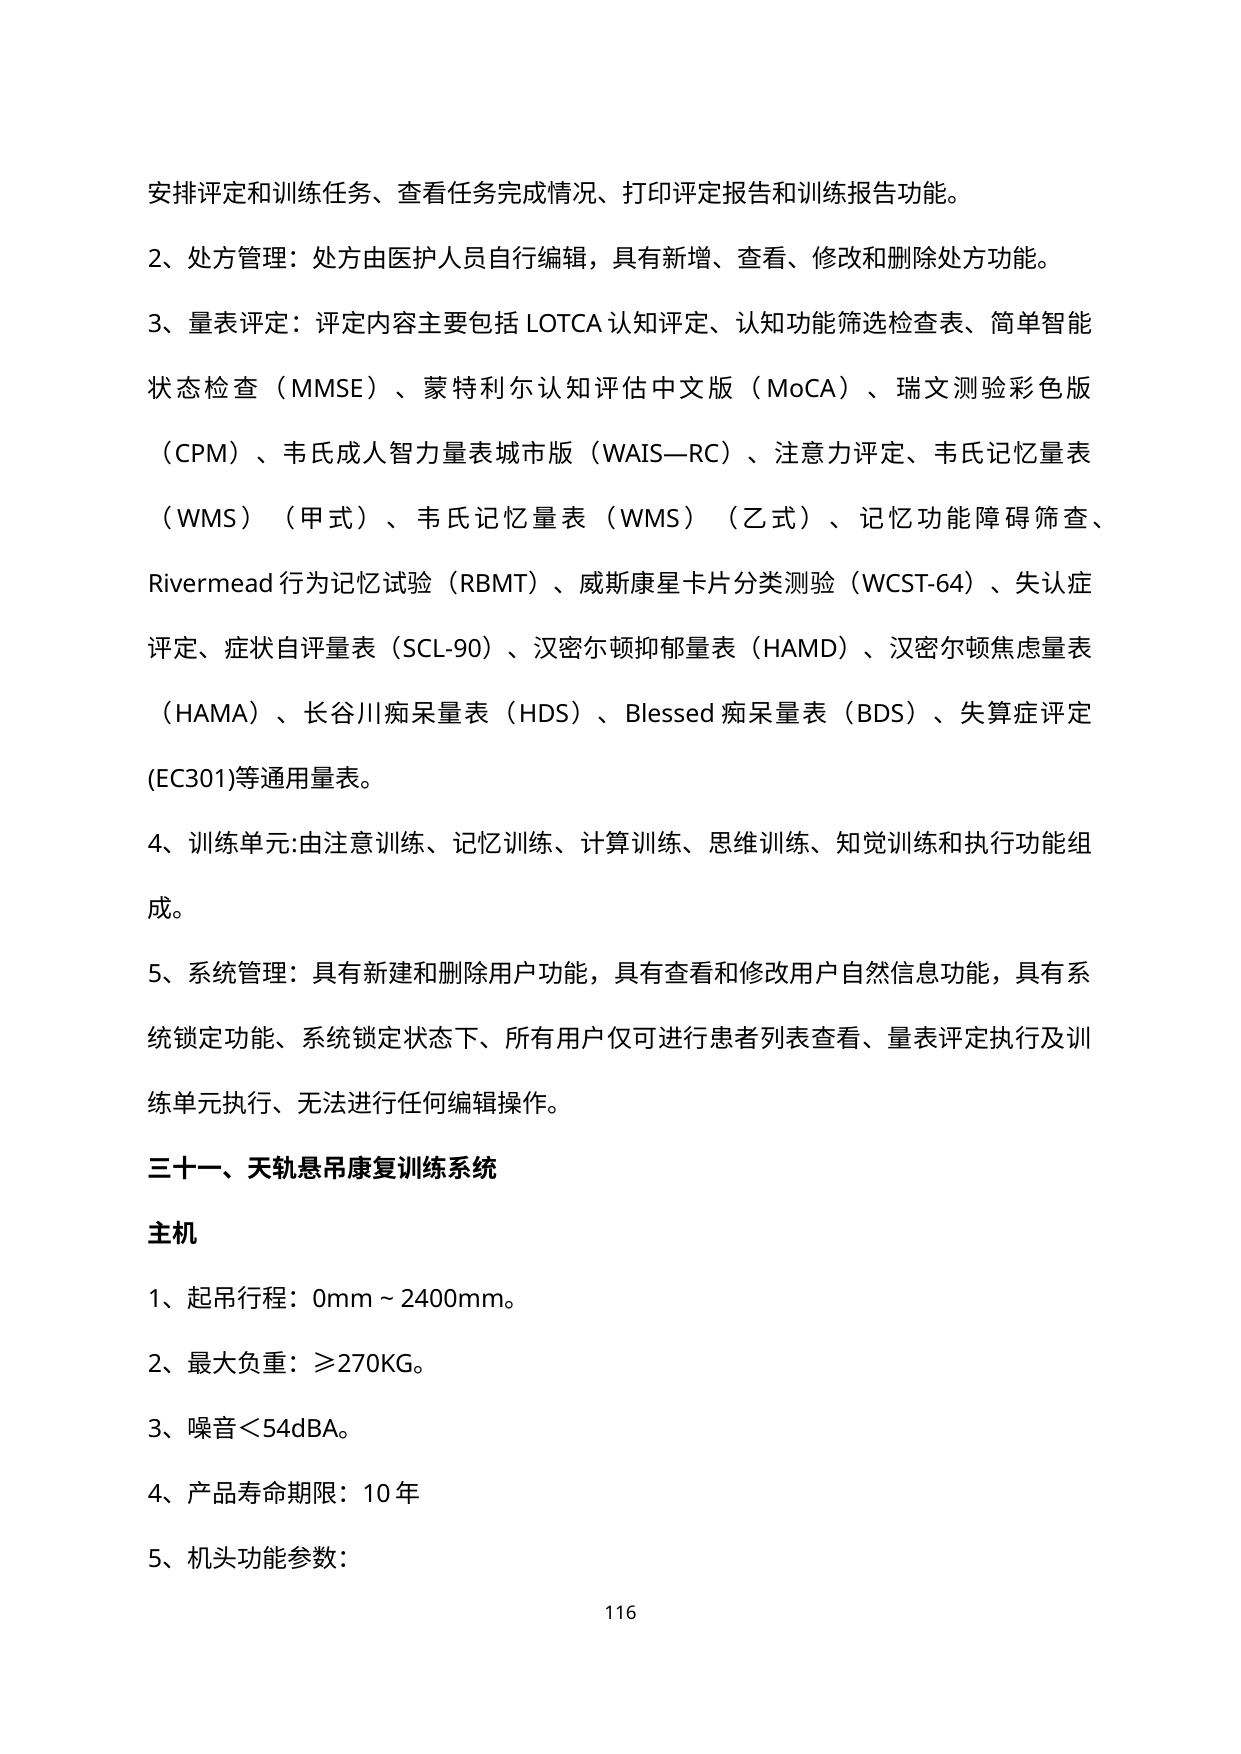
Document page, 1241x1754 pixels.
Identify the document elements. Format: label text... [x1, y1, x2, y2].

text 5、系统管理：具有新建和删除用户功能，具有查看和修改用户自然信息功能，具有系统锁定功能、系统锁定状态下、所有用户仅可进行患者列表查看、量表评定执行及训练单元执行、无法进行任何编辑操作。 [148, 939, 1092, 1134]
text 5、机头功能参数： [148, 1524, 1092, 1589]
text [148, 159, 1092, 224]
text 3、噪音＜54dBA。 [148, 1394, 1092, 1459]
text 3、量表评定：评定内容主要包括LOTCA认知评定、认知功能筛选检查表、简单智能状态检查（MMSE）、蒙特利尓认知评估中文版（MoCA）、瑞文测验彩色版（CPM）、韦氏成人智力量表城市版（WAIS—RC）、注意力评定、韦氏记忆量表（WMS）（甲式）、韦氏记忆量表（WMS）（乙式）、记忆功能障碍筛查、Rivermead行为记忆试验（RBMT）、威斯康星卡片分类测验（WCST-64）、失认症评定、症状自评量表（SCL-90）、汉密尓顿抑郁量表（HAMD）、汉密尔顿焦虑量表（HAMA）、长谷川痴呆量表（HDS）、Blessed痴呆量表（BDS）、失算症评定(EC301)等通用量表。 [148, 289, 1092, 809]
text 4、训练单元:由注意训练、记忆训练、计算训练、思维训练、知觉训练和执行功能组成。 [148, 809, 1092, 939]
text 4、产品寿命期限：10年 [148, 1459, 1092, 1524]
text 三十一、天轨悬吊康复训练系统 [148, 1134, 1092, 1199]
text 1、起吊行程：0mm ~ 2400mm。 [148, 1264, 1092, 1329]
text 2、处方管理：处方由医护人员自行编辑，具有新增、查看、修改和删除处方功能。 [148, 224, 1092, 289]
text 主机 [148, 1199, 1092, 1264]
text 2、最大负重：≥270KG。 [148, 1329, 1092, 1394]
